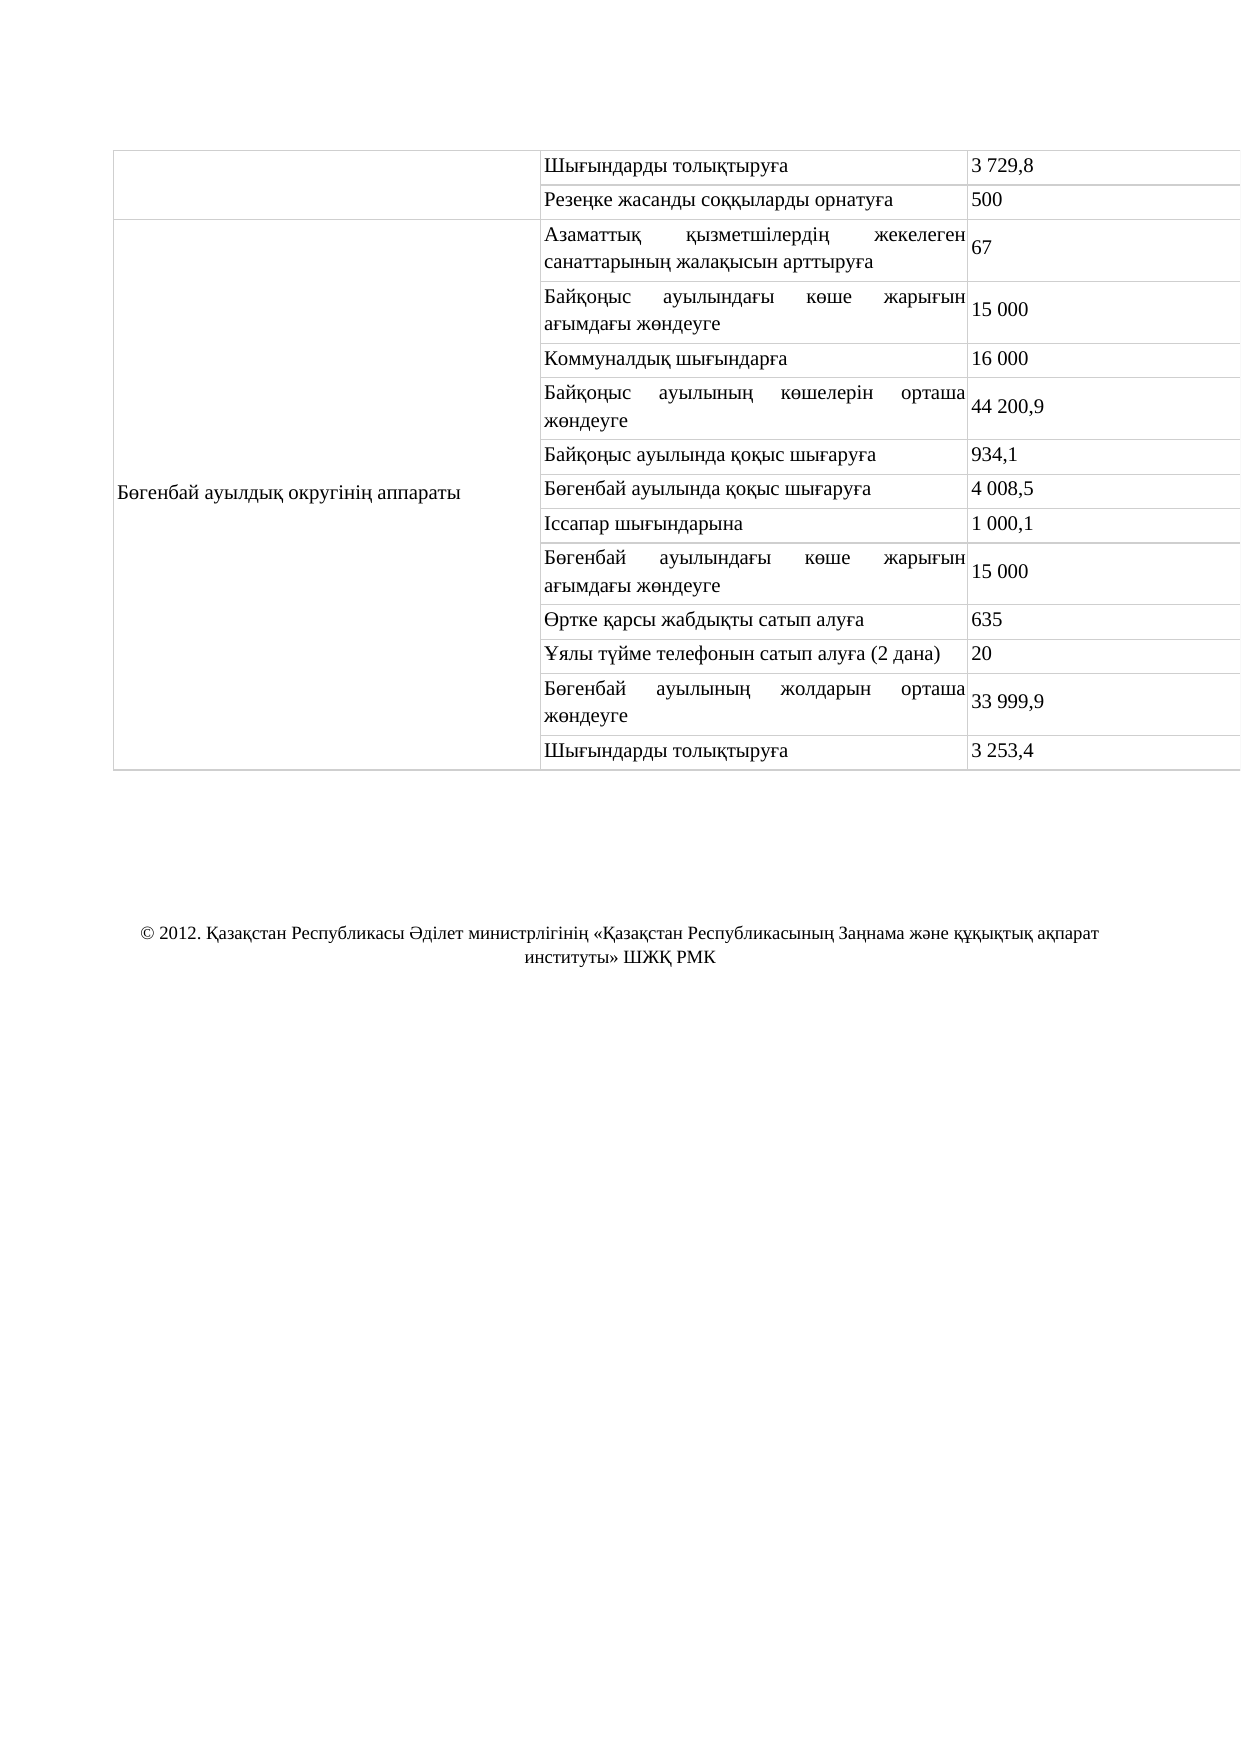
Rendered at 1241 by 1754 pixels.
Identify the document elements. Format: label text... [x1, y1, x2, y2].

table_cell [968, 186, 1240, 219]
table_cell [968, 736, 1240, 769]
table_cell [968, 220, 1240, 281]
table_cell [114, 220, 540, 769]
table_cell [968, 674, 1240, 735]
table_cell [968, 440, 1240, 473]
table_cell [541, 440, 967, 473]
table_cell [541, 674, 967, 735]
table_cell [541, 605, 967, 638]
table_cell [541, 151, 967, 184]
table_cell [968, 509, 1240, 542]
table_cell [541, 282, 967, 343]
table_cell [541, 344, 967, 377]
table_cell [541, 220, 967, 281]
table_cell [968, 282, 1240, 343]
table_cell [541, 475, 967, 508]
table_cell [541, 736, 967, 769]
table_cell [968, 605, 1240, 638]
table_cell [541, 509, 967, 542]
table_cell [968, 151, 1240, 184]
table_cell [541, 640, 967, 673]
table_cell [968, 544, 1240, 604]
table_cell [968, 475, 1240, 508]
text © 2012. Қазақстан Республикасы Әділет министрлігінің «Қазақстан Республикасының Заңнама және құқықтық ақпарат институты» ШЖҚ РМК [112, 922, 1128, 968]
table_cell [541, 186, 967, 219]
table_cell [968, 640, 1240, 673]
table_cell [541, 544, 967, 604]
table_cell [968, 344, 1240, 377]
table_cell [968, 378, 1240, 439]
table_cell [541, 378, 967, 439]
